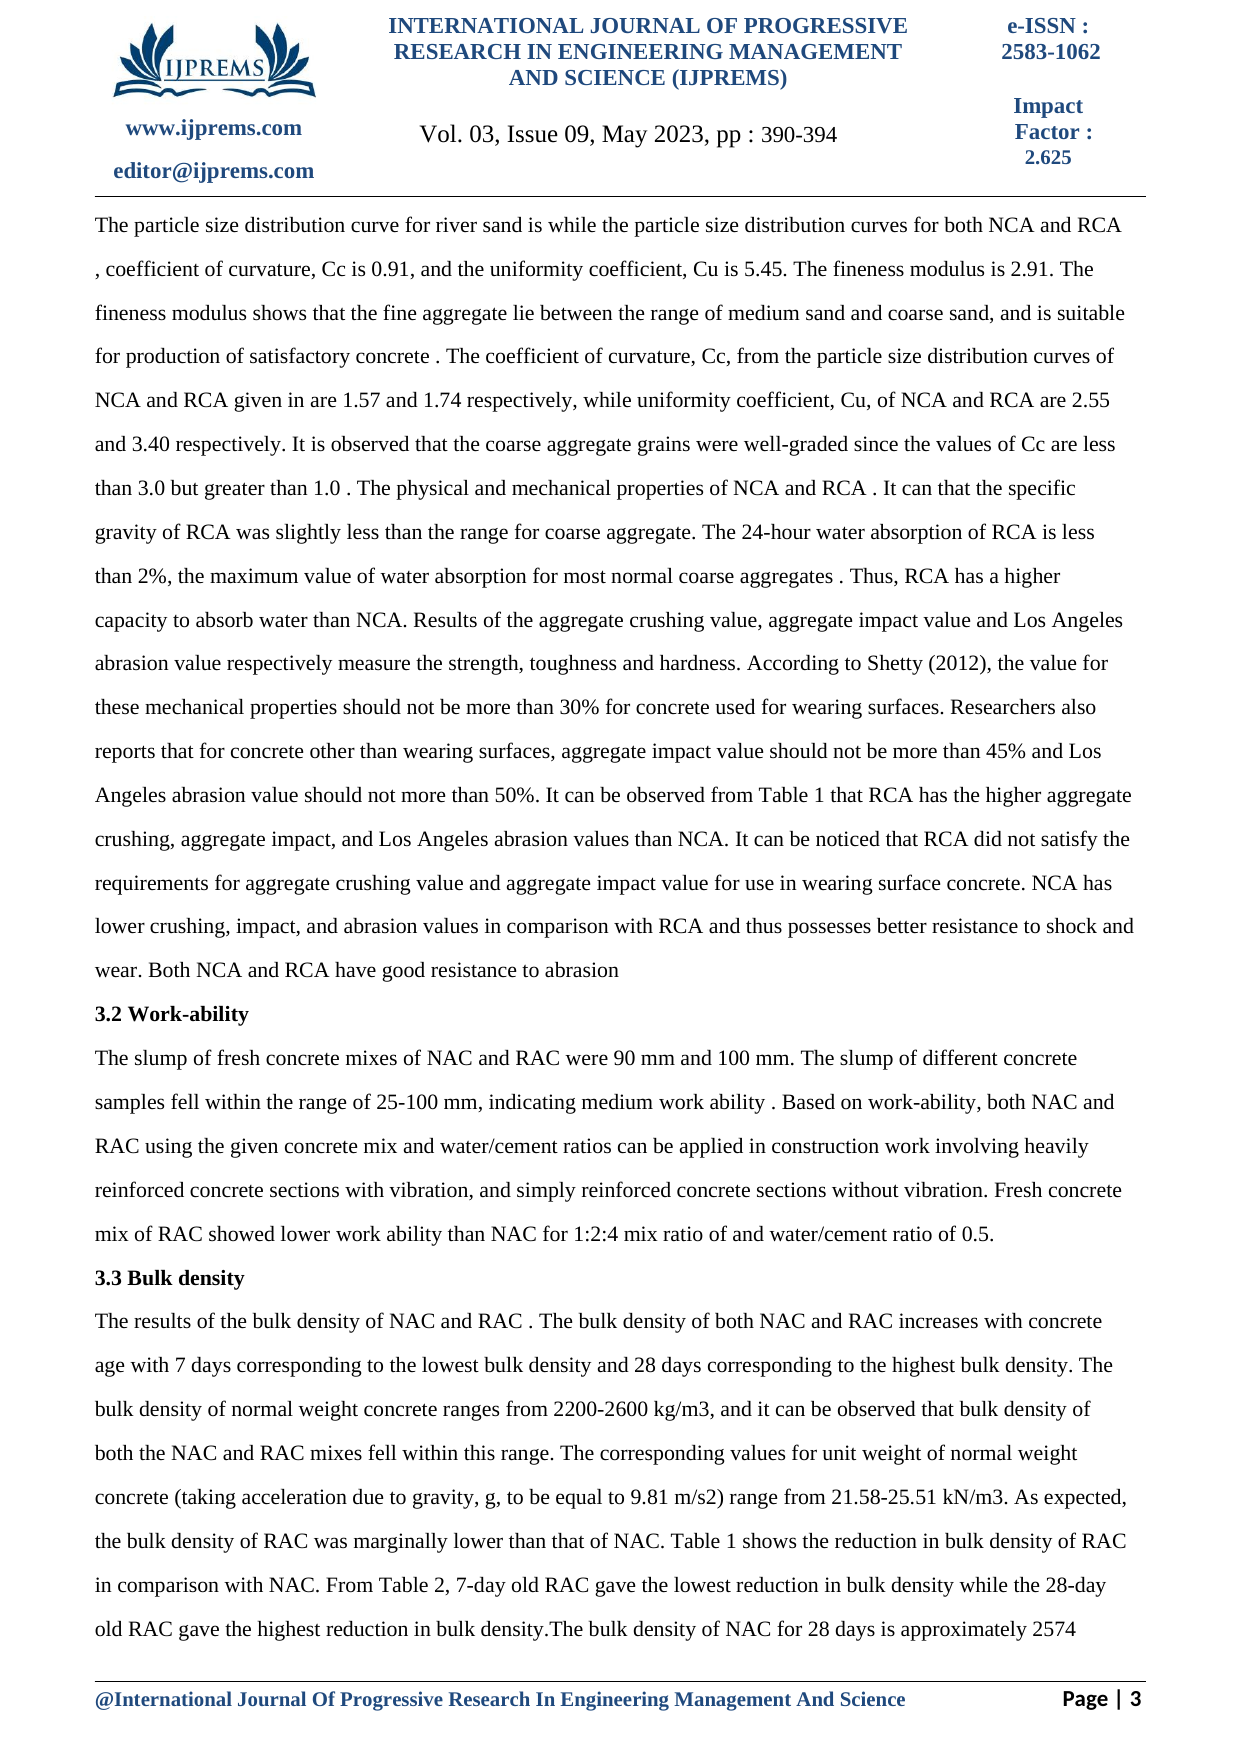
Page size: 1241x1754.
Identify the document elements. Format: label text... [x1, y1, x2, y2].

text abrasion value respectively measure the strength, toughness and hardness. According to Shetty (2012), the value for [94, 650, 1146, 676]
text both the NAC and RAC mixes fell within this range. The corresponding values for unit weight of normal weight [94, 1440, 1146, 1465]
text The results of the bulk density of NAC and RAC . The bulk density of both NAC and RAC increases with concrete [94, 1308, 1146, 1334]
text than 2%, the maximum value of water absorption for most normal coarse aggregates . Thus, RCA has a higher [94, 563, 1146, 588]
text concrete (taking acceleration due to gravity, g, to be equal to 9.81 m/s2) range from 21.58-25.51 kN/m3. As expected, [94, 1484, 1146, 1509]
text The particle size distribution curve for river sand is while the particle size distribution curves for both NCA and RCA [94, 212, 1146, 237]
text and 3.40 respectively. It is observed that the coarse aggregate grains were well-graded since the values of Cc are less [94, 431, 1146, 456]
text for production of satisfactory concrete . The coefficient of curvature, Cc, from the particle size distribution curves of [94, 343, 1146, 369]
text reports that for concrete other than wearing surfaces, aggregate impact value should not be more than 45% and Los [94, 738, 1146, 763]
text Angeles abrasion value should not more than 50%. It can be observed from Table 1 that RCA has the higher aggregate [94, 782, 1146, 807]
text age with 7 days corresponding to the lowest bulk density and 28 days corresponding to the highest bulk density. The [94, 1352, 1146, 1378]
text mix of RAC showed lower work ability than NAC for 1:2:4 mix ratio of and water/cement ratio of 0.5. [94, 1221, 1146, 1246]
text old RAC gave the highest reduction in bulk density.The bulk density of NAC for 28 days is approximately 2574 [94, 1616, 1146, 1641]
text than 3.0 but greater than 1.0 . The physical and mechanical properties of NCA and RCA . It can that the specific [94, 475, 1146, 500]
text 3.2 Work-ability [94, 1001, 1146, 1026]
text 3.3 Bulk density [94, 1265, 1146, 1290]
text RAC using the given concrete mix and water/cement ratios can be applied in construction work involving heavily [94, 1133, 1146, 1158]
text The slump of fresh concrete mixes of NAC and RAC were 90 mm and 100 mm. The slump of different concrete [94, 1045, 1146, 1071]
text NCA and RCA given in are 1.57 and 1.74 respectively, while uniformity coefficient, Cu, of NCA and RCA are 2.55 [94, 387, 1146, 412]
text these mechanical properties should not be more than 30% for concrete used for wearing surfaces. Researchers also [94, 694, 1146, 719]
text , coefficient of curvature, Cc is 0.91, and the uniformity coefficient, Cu is 5.45. The fineness modulus is 2.91. The [94, 256, 1146, 281]
text the bulk density of RAC was marginally lower than that of NAC. Table 1 shows the reduction in bulk density of RAC [94, 1528, 1146, 1553]
text lower crushing, impact, and abrasion values in comparison with RCA and thus possesses better resistance to shock and [94, 913, 1146, 939]
picture [111, 16, 317, 106]
text in comparison with NAC. From Table 2, 7-day old RAC gave the lowest reduction in bulk density while the 28-day [94, 1572, 1146, 1597]
text samples fell within the range of 25-100 mm, indicating medium work ability . Based on work-ability, both NAC and [94, 1089, 1146, 1114]
text gravity of RCA was slightly less than the range for coarse aggregate. The 24-hour water absorption of RCA is less [94, 519, 1146, 544]
text reinforced concrete sections with vibration, and simply reinforced concrete sections without vibration. Fresh concrete [94, 1177, 1146, 1202]
text wear. Both NCA and RCA have good resistance to abrasion [94, 957, 1146, 983]
text requirements for aggregate crushing value and aggregate impact value for use in wearing surface concrete. NCA has [94, 870, 1146, 895]
text bulk density of normal weight concrete ranges from 2200-2600 kg/m3, and it can be observed that bulk density of [94, 1396, 1146, 1421]
text fineness modulus shows that the fine aggregate lie between the range of medium sand and coarse sand, and is suitable [94, 299, 1146, 325]
text crushing, aggregate impact, and Los Angeles abrasion values than NCA. It can be noticed that RCA did not satisfy the [94, 826, 1146, 851]
text capacity to absorb water than NCA. Results of the aggregate crushing value, aggregate impact value and Los Angeles [94, 607, 1146, 632]
